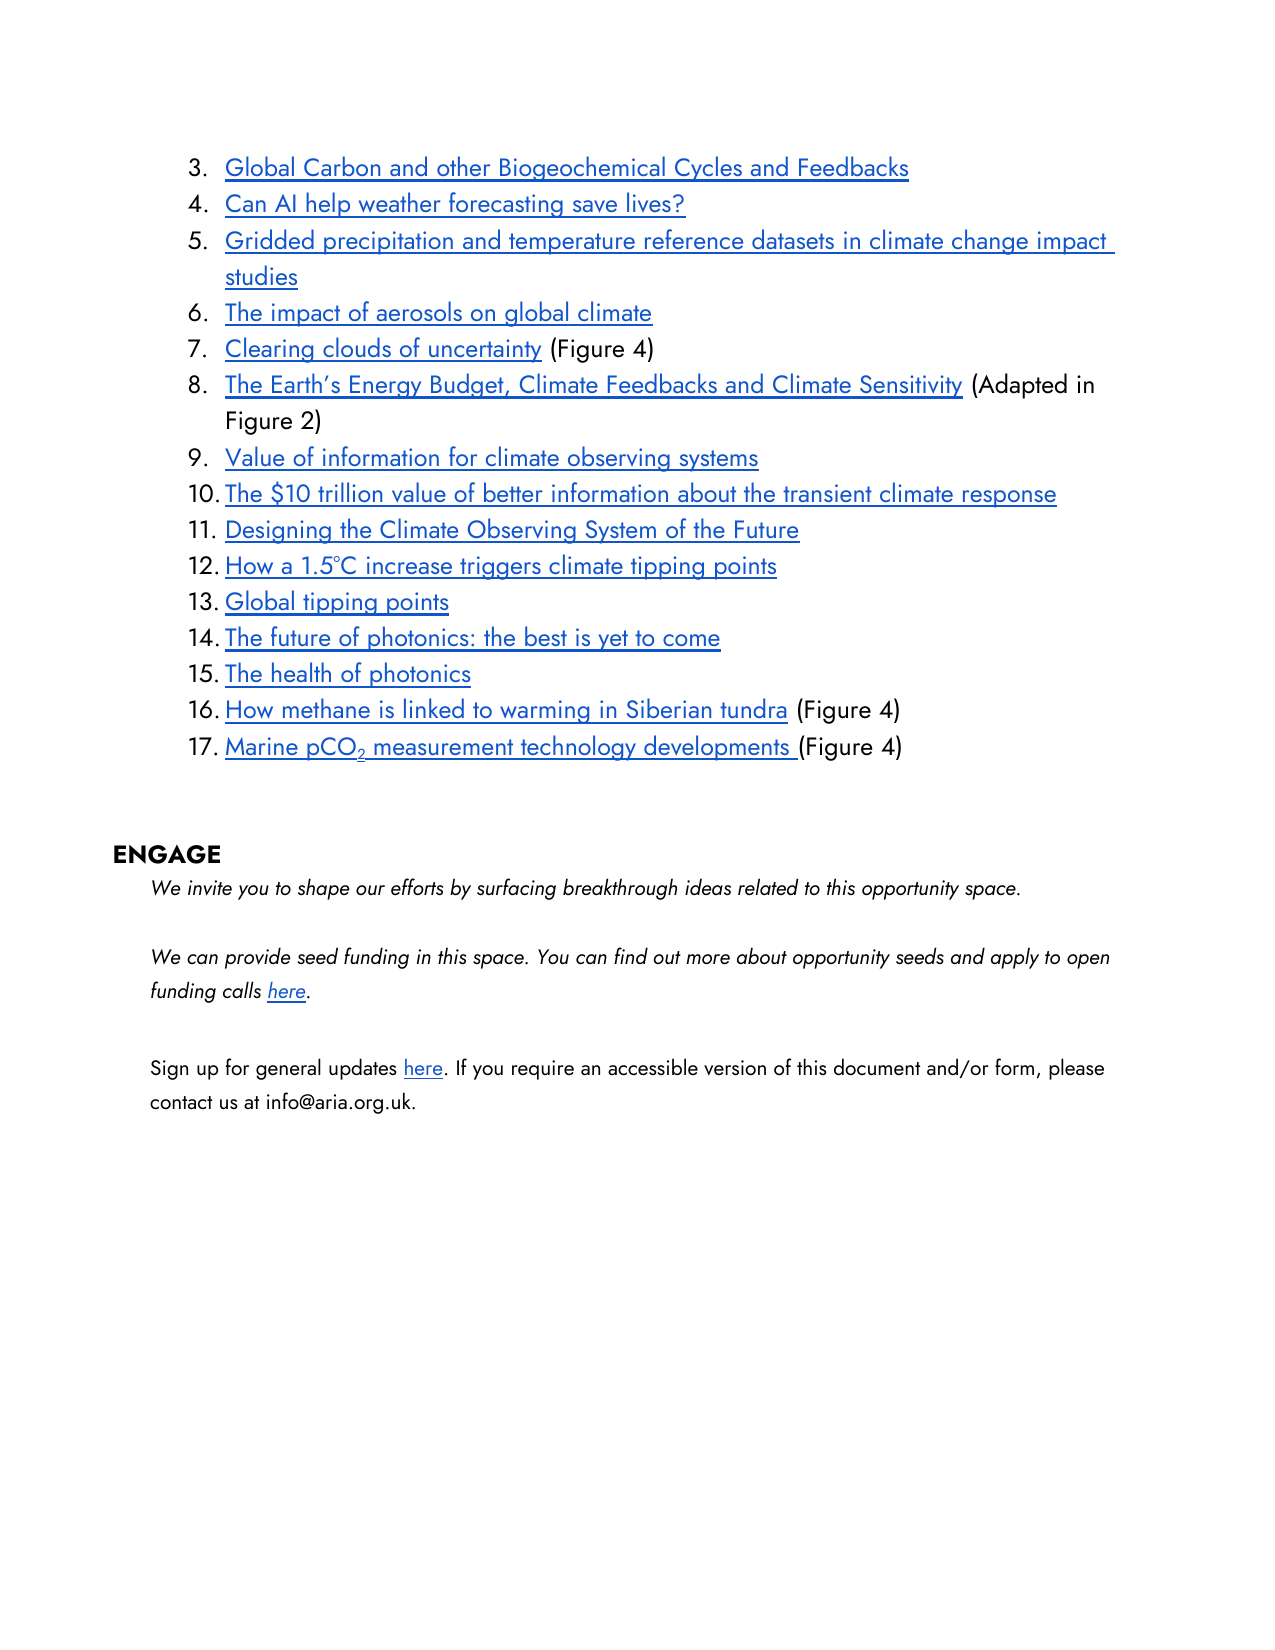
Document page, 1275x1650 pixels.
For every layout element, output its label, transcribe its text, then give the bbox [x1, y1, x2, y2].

list How methane is linked to warming in Siberian tundra (Figure 4) [187, 692, 1125, 728]
list Value of information for climate observing systems [187, 439, 1125, 475]
list The $10 trillion value of better information about the transient climate response [187, 475, 1125, 511]
subtitle ENGAGE [112, 837, 1125, 873]
list The impact of aerosols on global climate [187, 294, 1125, 331]
list The Earth’s Energy Budget, Climate Feedbacks and Climate Sensitivity (Adapted in Figure 2) [187, 367, 1125, 439]
text We can provide seed funding in this space. You can find out more about opportunity seeds and apply to open funding calls here. [150, 942, 1125, 1007]
list Marine pCO2 measurement technology developments (Figure 4) [187, 728, 1125, 764]
list The health of photonics [187, 656, 1125, 692]
text We invite you to shape our efforts by surfacing breakthrough ideas related to this opportunity space. [150, 873, 1125, 903]
list How a 1.5°C increase triggers climate tipping points [187, 548, 1125, 584]
list Clearing clouds of uncertainty (Figure 4) [187, 331, 1125, 367]
list Global tipping points [187, 584, 1125, 620]
list Gridded precipitation and temperature reference datasets in climate change impact studies [187, 222, 1125, 294]
list The future of photonics: the best is yet to come [187, 620, 1125, 656]
text Sign up for general updates here. If you require an accessible version of this document and/or form, please contact us at info@aria.org.uk. [150, 1053, 1125, 1117]
list Can AI help weather forecasting save lives? [187, 186, 1125, 222]
list Global Carbon and other Biogeochemical Cycles and Feedbacks [187, 150, 1125, 186]
list Designing the Climate Observing System of the Future [187, 511, 1125, 548]
